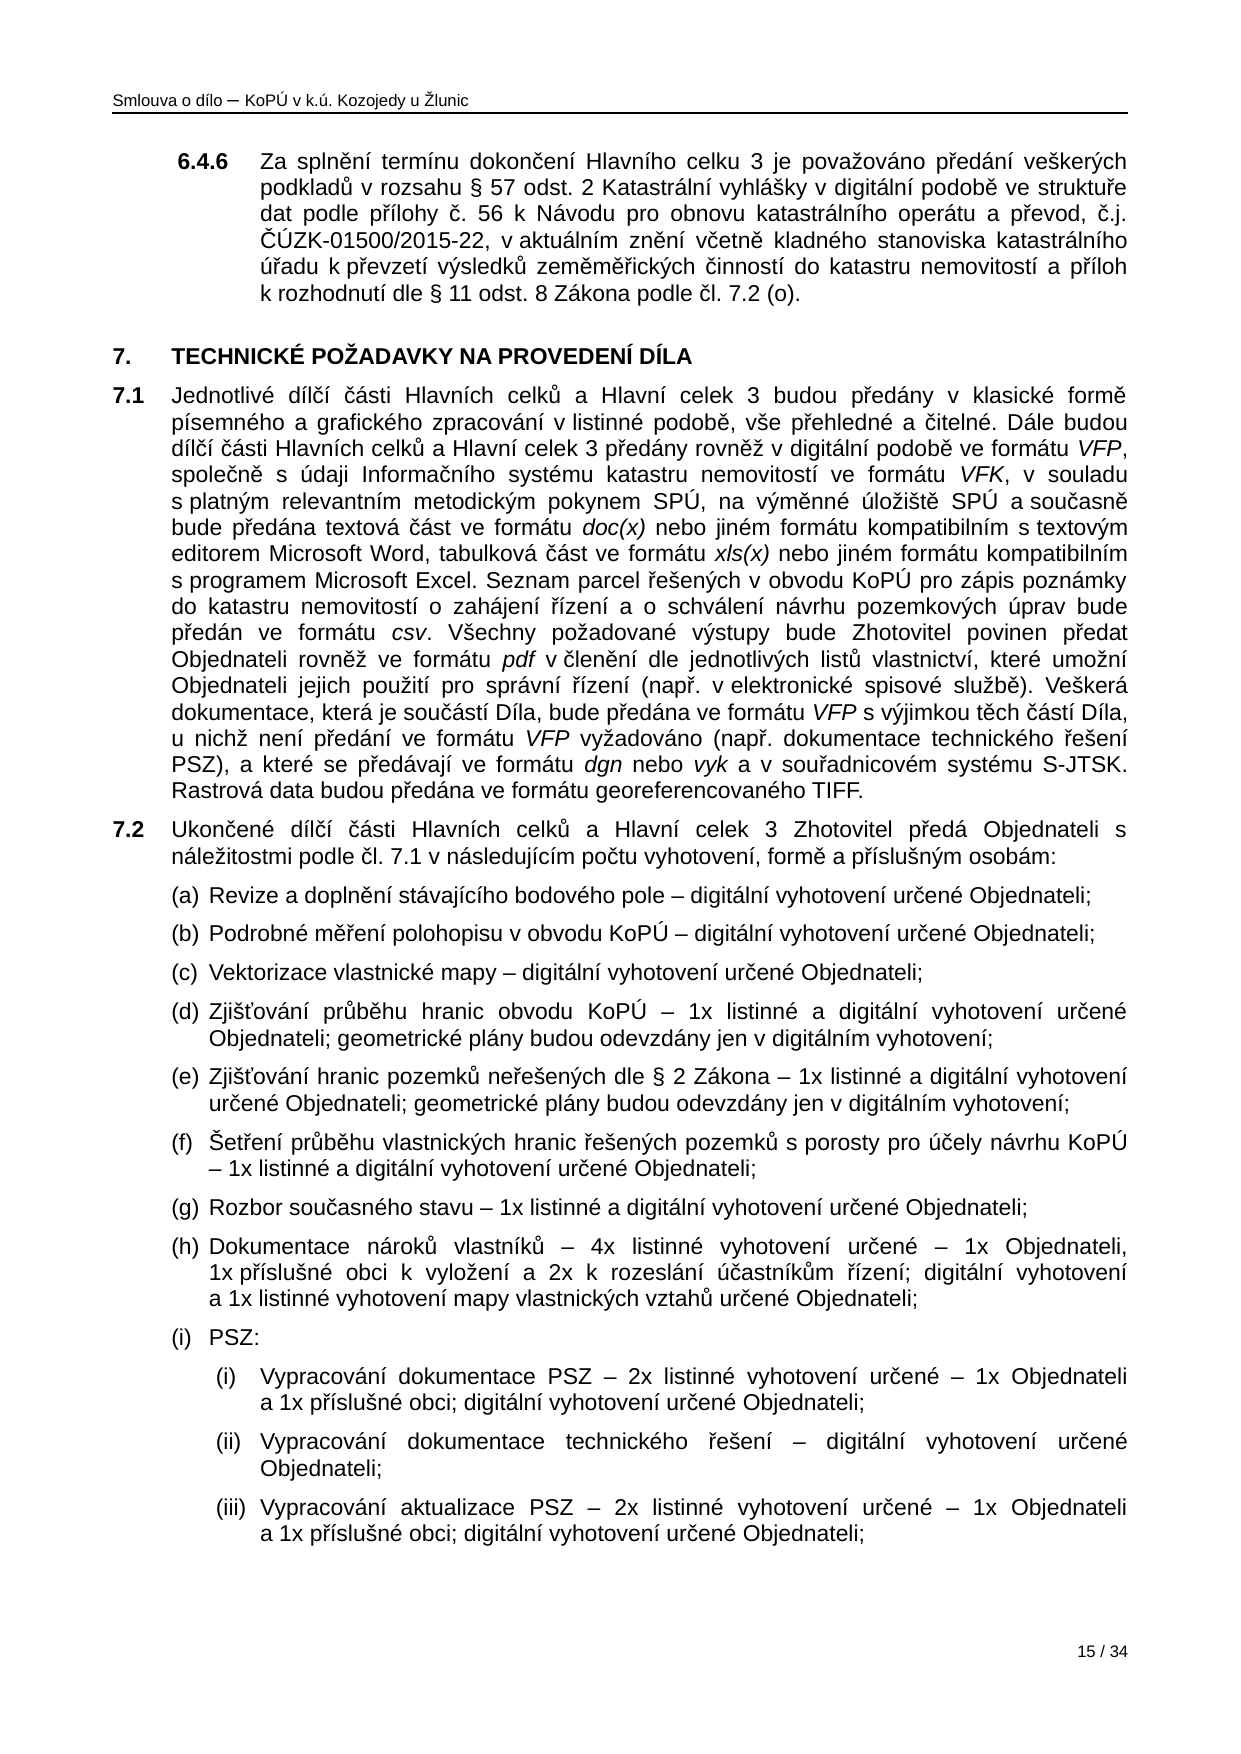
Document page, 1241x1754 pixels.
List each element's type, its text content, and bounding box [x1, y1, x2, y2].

text Technické požadavky na provedení díla [112, 343, 1128, 370]
list Rozbor současného stavu – 1x listinné a digitální vyhotovení určené Objednateli; [171, 1194, 1128, 1220]
list Vektorizace vlastnické mapy – digitální vyhotovení určené Objednateli; [171, 959, 1128, 986]
list PSZ: [171, 1324, 1128, 1351]
text Jednotlivé dílčí části Hlavních celků a Hlavní celek 3 budou předány v klasické formě písemného a grafického zpracování v listinné podobě, vše přehledné a čitelné. Dále budou dílčí části Hlavních celků a Hlavní celek 3 předány rovněž v digitální podobě ve formátu VFP, společně s údaji Informačního systému katastru nemovitostí ve formátu VFK, v souladu s platným relevantním metodickým pokynem SPÚ, na výměnné úložiště SPÚ a současně bude předána textová část ve formátu doc(x) nebo jiném formátu kompatibilním s textovým editorem Microsoft Word, tabulková část ve formátu xls(x) nebo jiném formátu kompatibilním s programem Microsoft Excel. Seznam parcel řešených v obvodu KoPÚ pro zápis poznámky do katastru nemovitostí o zahájení řízení a o schválení návrhu pozemkových úprav bude předán ve formátu csv. Všechny požadované výstupy bude Zhotovitel povinen předat Objednateli rovněž ve formátu pdf v členění dle jednotlivých listů vlastnictví, které umožní Objednateli jejich použití pro správní řízení (např. v elektronické spisové službě). Veškerá dokumentace, která je součástí Díla, bude předána ve formátu VFP s výjimkou těch částí Díla, u nichž není předání ve formátu VFP vyžadováno (např. dokumentace technického řešení PSZ), a které se předávají ve formátu dgn nebo vyk a v souřadnicovém systému S-JTSK. Rastrová data budou předána ve formátu georeferencovaného TIFF. [112, 382, 1128, 804]
list Vypracování dokumentace technického řešení – digitální vyhotovení určené Objednateli; [216, 1428, 1128, 1481]
list Zjišťování hranic pozemků neřešených dle § 2 Zákona – 1x listinné a digitální vyhotovení určené Objednateli; geometrické plány budou odevzdány jen v digitálním vyhotovení; [171, 1063, 1128, 1116]
list Revize a doplnění stávajícího bodového pole – digitální vyhotovení určené Objednateli; [171, 882, 1128, 908]
list Šetření průběhu vlastnických hranic řešených pozemků s porosty pro účely návrhu KoPÚ – 1x listinné a digitální vyhotovení určené Objednateli; [171, 1128, 1128, 1181]
list Podrobné měření polohopisu v obvodu KoPÚ – digitální vyhotovení určené Objednateli; [171, 920, 1128, 947]
list Dokumentace nároků vlastníků – 4x listinné vyhotovení určené – 1x Objednateli, 1x příslušné obci k vyložení a 2x k rozeslání účastníkům řízení; digitální vyhotovení a 1x listinné vyhotovení mapy vlastnických vztahů určené Objednateli; [171, 1233, 1128, 1312]
text Za splnění termínu dokončení Hlavního celku 3 je považováno předání veškerých podkladů v rozsahu § 57 odst. 2 Katastrální vyhlášky v digitální podobě ve struktuře dat podle přílohy č. 56 k Návodu pro obnovu katastrálního operátu a převod, č.j. ČÚZK-01500/2015-22, v aktuálním znění včetně kladného stanoviska katastrálního úřadu k převzetí výsledků zeměměřických činností do katastru nemovitostí a příloh k rozhodnutí dle § 11 odst. 8 Zákona podle čl. 7.2 (o). [177, 148, 1128, 306]
text Ukončené dílčí části Hlavních celků a Hlavní celek 3 Zhotovitel předá Objednateli s náležitostmi podle čl. 7.1 v následujícím počtu vyhotovení, formě a příslušným osobám: [112, 816, 1128, 869]
list Zjišťování průběhu hranic obvodu KoPÚ – 1x listinné a digitální vyhotovení určené Objednateli; geometrické plány budou odevzdány jen v digitálním vyhotovení; [171, 998, 1128, 1051]
list Vypracování dokumentace PSZ – 2x listinné vyhotovení určené – 1x Objednateli a 1x příslušné obci; digitální vyhotovení určené Objednateli; [216, 1363, 1128, 1416]
list Vypracování aktualizace PSZ – 2x listinné vyhotovení určené – 1x Objednateli a 1x příslušné obci; digitální vyhotovení určené Objednateli; [216, 1493, 1128, 1546]
